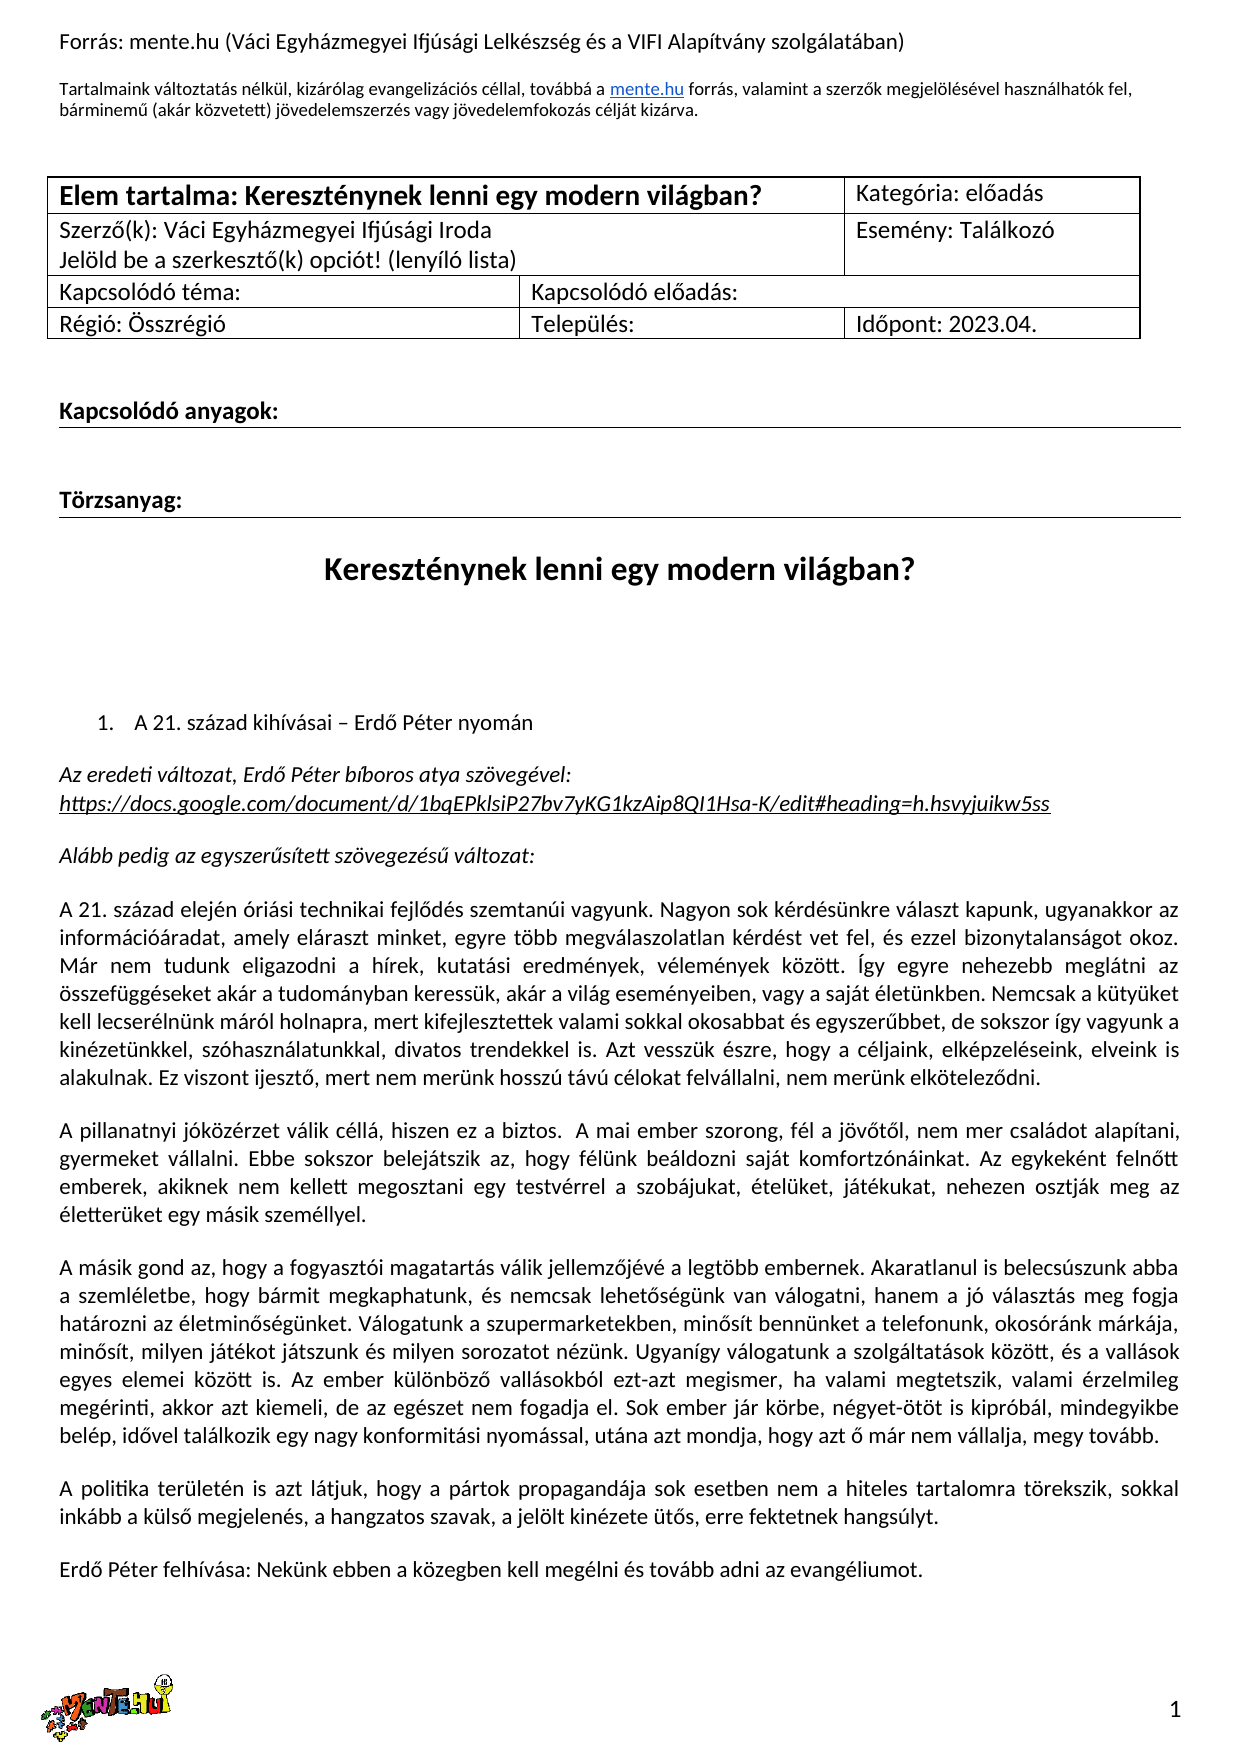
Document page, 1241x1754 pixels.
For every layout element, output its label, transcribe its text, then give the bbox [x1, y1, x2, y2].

table_cell Váci Egyházmegyei Ifjúsági Iroda [48, 214, 844, 275]
text Erdő Péter felhívása: Nekünk ebben a közegben kell megélni és tovább adni az evangéliumot. [59, 1555, 1181, 1583]
list A 21. század kihívásai – Erdő Péter nyomán [97, 708, 1181, 736]
table_cell Régió: [48, 308, 519, 338]
table_cell Kapcsolódó előadás: [520, 276, 1139, 307]
text Az eredeti változat, Erdő Péter bíboros atya szövegével: [59, 761, 1181, 789]
table_cell Település: [520, 308, 844, 338]
text A pillanatnyi jóközérzet válik céllá, hiszen ez a biztos. A mai ember szorong, fél a jövőtől, nem mer családot alapítani, gyermeket vállalni. Ebbe sokszor belejátszik az, hogy félünk beáldozni saját komfortzónáinkat. Az egykeként felnőtt emberek, akiknek nem kellett megosztani egy testvérrel a szobájukat, ételüket, játékukat, nehezen osztják meg az életterüket egy másik személlyel. [59, 1116, 1181, 1228]
text A 21. század elején óriási technikai fejlődés szemtanúi vagyunk. Nagyon sok kérdésünkre választ kapunk, ugyanakkor az információáradat, amely eláraszt minket, egyre több megválaszolatlan kérdést vet fel, és ezzel bizonytalanságot okoz. Már nem tudunk eligazodni a hírek, kutatási eredmények, vélemények között. Így egyre nehezebb meglátni az összefüggéseket akár a tudományban keressük, akár a világ eseményeiben, vagy a saját életünkben. Nemcsak a kütyüket kell lecserélnünk máról holnapra, mert kifejlesztettek valami sokkal okosabbat és egyszerűbbet, de sokszor így vagyunk a kinézetünkkel, szóhasználatunkkal, divatos trendekkel is. Azt vesszük észre, hogy a céljaink, elképzeléseink, elveink is alakulnak. Ez viszont ijesztő, mert nem merünk hosszú távú célokat felvállalni, nem merünk elköteleződni. [59, 895, 1181, 1091]
text Kereszténynek lenni egy modern világban? [59, 548, 1181, 589]
text A politika területén is azt látjuk, hogy a pártok propagandája sok esetben nem a hiteles tartalomra törekszik, sokkal inkább a külső megjelenés, a hangzatos szavak, a jelölt kinézete ütős, erre fektetnek hangsúlyt. [59, 1474, 1181, 1530]
table_cell Esemény: [845, 214, 1139, 275]
text Törzsanyag: [59, 484, 1181, 517]
text https://docs.google.com/document/d/1bqEPklsiP27bv7yKG1kzAip8QI1Hsa-K/edit#heading=h.hsvyjuikw5ss [59, 789, 1181, 817]
table_header Elem tartalma: Kereszténynek lenni egy modern világban? [48, 178, 844, 213]
table_cell Időpont: 2023.04. [845, 308, 1139, 338]
text A másik gond az, hogy a fogyasztói magatartás válik jellemzőjévé a legtöbb embernek. Akaratlanul is belecsúszunk abba a szemléletbe, hogy bármit megkaphatunk, és nemcsak lehetőségünk van válogatni, hanem a jó választás meg fogja határozni az életminőségünket. Válogatunk a szupermarketekben, minősít bennünket a telefonunk, okosóránk márkája, minősít, milyen játékot játszunk és milyen sorozatot nézünk. Ugyanígy válogatunk a szolgáltatások között, és a vallások egyes elemei között is. Az ember különböző vallásokból ezt-azt megismer, ha valami megtetszik, valami érzelmileg megérinti, akkor azt kiemeli, de az egészet nem fogadja el. Sok ember jár körbe, négyet-ötöt is kipróbál, mindegyikbe belép, idővel találkozik egy nagy konformitási nyomással, utána azt mondja, hogy azt ő már nem vállalja, megy tovább. [59, 1253, 1181, 1449]
table_header Kategória: [845, 178, 1139, 213]
picture [39, 1665, 178, 1744]
text Alább pedig az egyszerűsített szövegezésű változat: [59, 842, 1181, 870]
table_cell Kapcsolódó téma: [48, 276, 519, 307]
text Kapcsolódó anyagok: [59, 395, 1181, 427]
